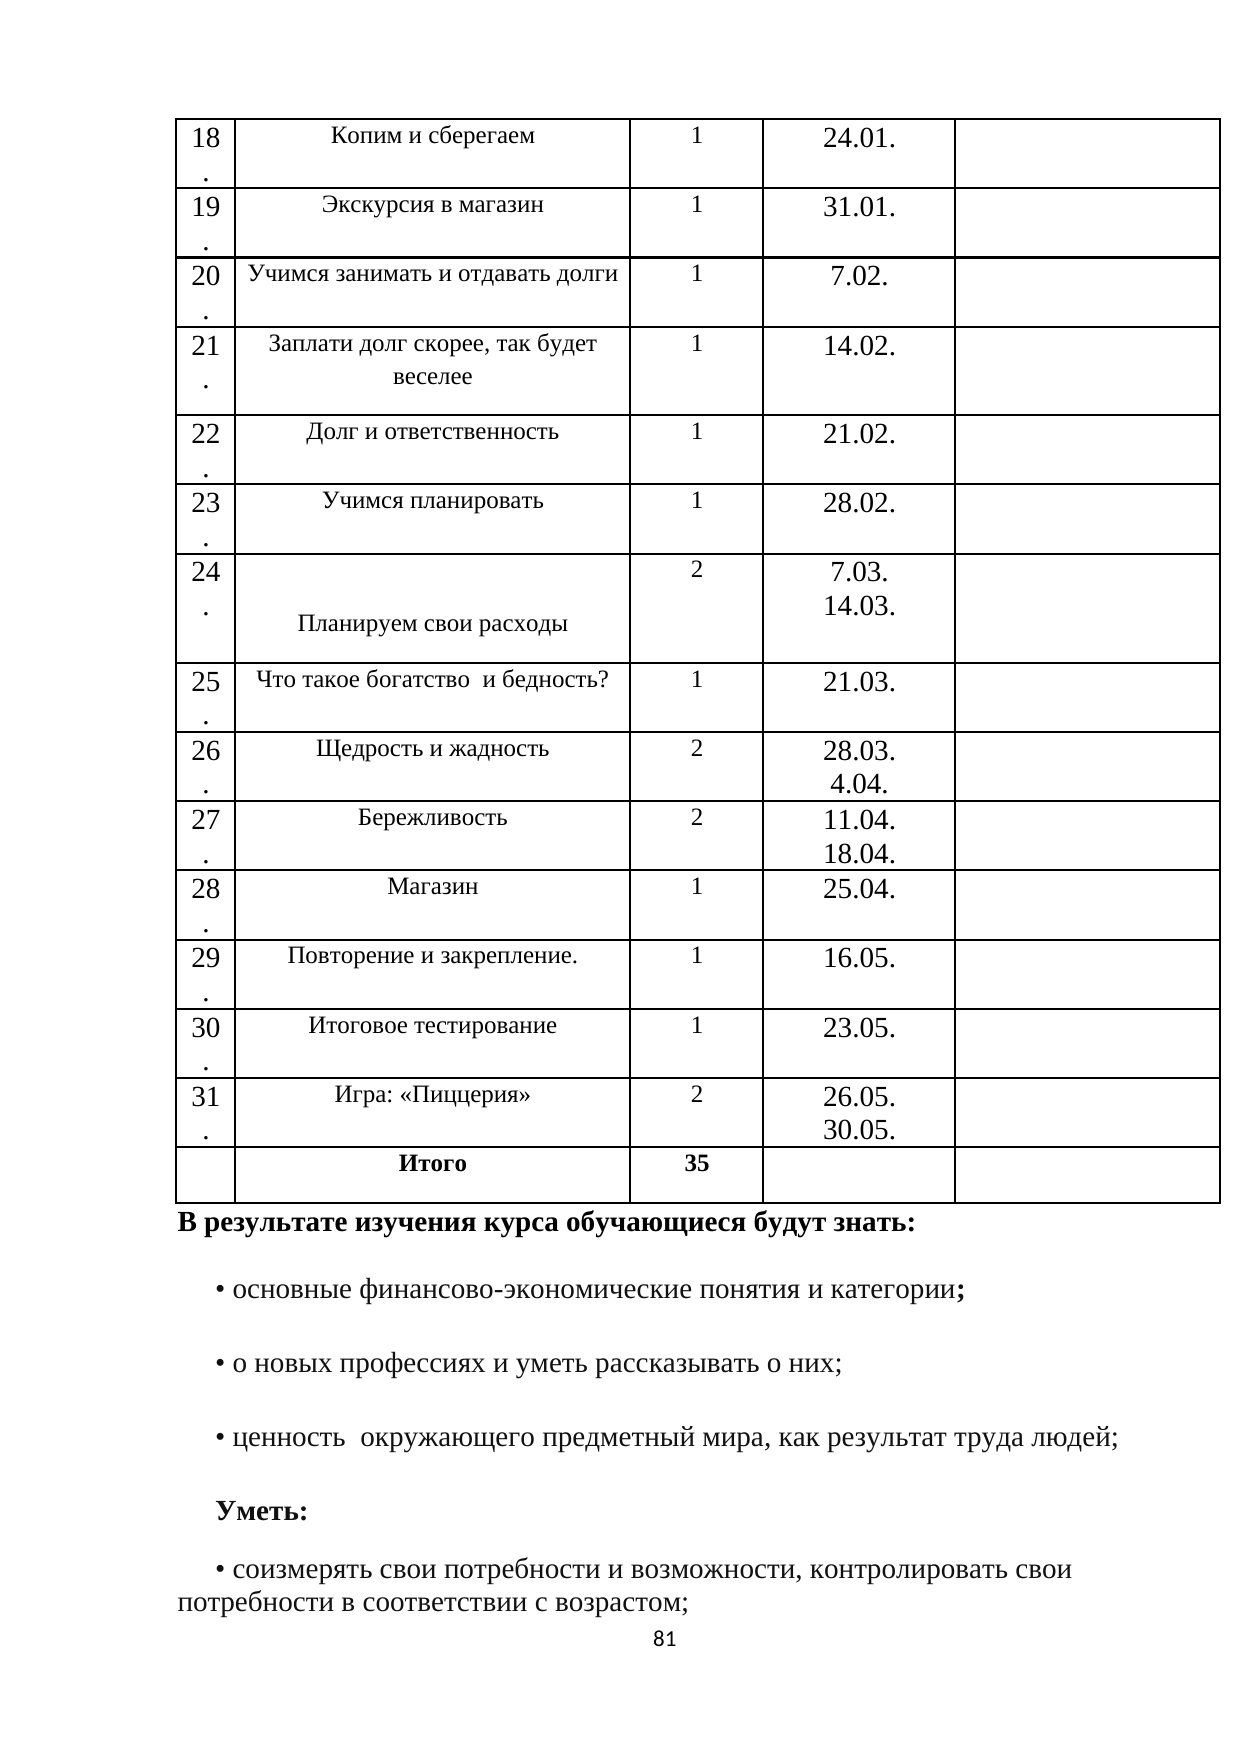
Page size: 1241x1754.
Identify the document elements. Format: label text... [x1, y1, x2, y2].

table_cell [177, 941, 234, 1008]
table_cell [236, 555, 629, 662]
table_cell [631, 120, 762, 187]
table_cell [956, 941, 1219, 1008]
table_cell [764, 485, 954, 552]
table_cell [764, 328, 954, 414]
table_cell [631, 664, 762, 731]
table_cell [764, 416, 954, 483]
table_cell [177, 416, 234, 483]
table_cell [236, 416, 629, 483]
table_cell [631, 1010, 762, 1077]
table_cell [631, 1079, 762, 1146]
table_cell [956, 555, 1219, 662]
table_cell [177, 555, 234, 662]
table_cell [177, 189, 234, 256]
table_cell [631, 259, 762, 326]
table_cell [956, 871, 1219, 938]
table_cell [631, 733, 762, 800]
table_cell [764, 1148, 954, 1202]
text Уметь: [177, 1493, 1152, 1527]
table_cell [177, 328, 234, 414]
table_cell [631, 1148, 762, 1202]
text В результате изучения курса обучающиеся будут знать: [177, 1204, 1152, 1237]
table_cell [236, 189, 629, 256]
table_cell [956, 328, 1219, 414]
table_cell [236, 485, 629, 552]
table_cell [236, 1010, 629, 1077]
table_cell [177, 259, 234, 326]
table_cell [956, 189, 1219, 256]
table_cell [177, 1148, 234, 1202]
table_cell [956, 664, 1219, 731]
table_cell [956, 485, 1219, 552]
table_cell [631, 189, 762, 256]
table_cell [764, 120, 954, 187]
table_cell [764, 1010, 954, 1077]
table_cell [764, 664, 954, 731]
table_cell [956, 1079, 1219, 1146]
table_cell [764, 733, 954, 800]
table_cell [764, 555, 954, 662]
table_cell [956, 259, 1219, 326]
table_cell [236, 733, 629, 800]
text • основные финансово-экономические понятия и категории; [177, 1271, 1152, 1304]
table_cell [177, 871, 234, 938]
text • ценность окружающего предметный мира, как результат труда людей; [177, 1419, 1152, 1453]
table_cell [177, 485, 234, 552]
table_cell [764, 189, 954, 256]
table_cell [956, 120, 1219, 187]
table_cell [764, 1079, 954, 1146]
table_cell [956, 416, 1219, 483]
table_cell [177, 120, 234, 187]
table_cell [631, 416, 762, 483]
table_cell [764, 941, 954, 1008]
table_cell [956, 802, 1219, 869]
text • о новых профессиях и уметь рассказывать о них; [177, 1345, 1152, 1378]
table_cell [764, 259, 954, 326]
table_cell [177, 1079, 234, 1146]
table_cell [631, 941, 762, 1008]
text • соизмерять свои потребности и возможности, контролировать свои потребности в соответствии с возрастом; [177, 1551, 1152, 1618]
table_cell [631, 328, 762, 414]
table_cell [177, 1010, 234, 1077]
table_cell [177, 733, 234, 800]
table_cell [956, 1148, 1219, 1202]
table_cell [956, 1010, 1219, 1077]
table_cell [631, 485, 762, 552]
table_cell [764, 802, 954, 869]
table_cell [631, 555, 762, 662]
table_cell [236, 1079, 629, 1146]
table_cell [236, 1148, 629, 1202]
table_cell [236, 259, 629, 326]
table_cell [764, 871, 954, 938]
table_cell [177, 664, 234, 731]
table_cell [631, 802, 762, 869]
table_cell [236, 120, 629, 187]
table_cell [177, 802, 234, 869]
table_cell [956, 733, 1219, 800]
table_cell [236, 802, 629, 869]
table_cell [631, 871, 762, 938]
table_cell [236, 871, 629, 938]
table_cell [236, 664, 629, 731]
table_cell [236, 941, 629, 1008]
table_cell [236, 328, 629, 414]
